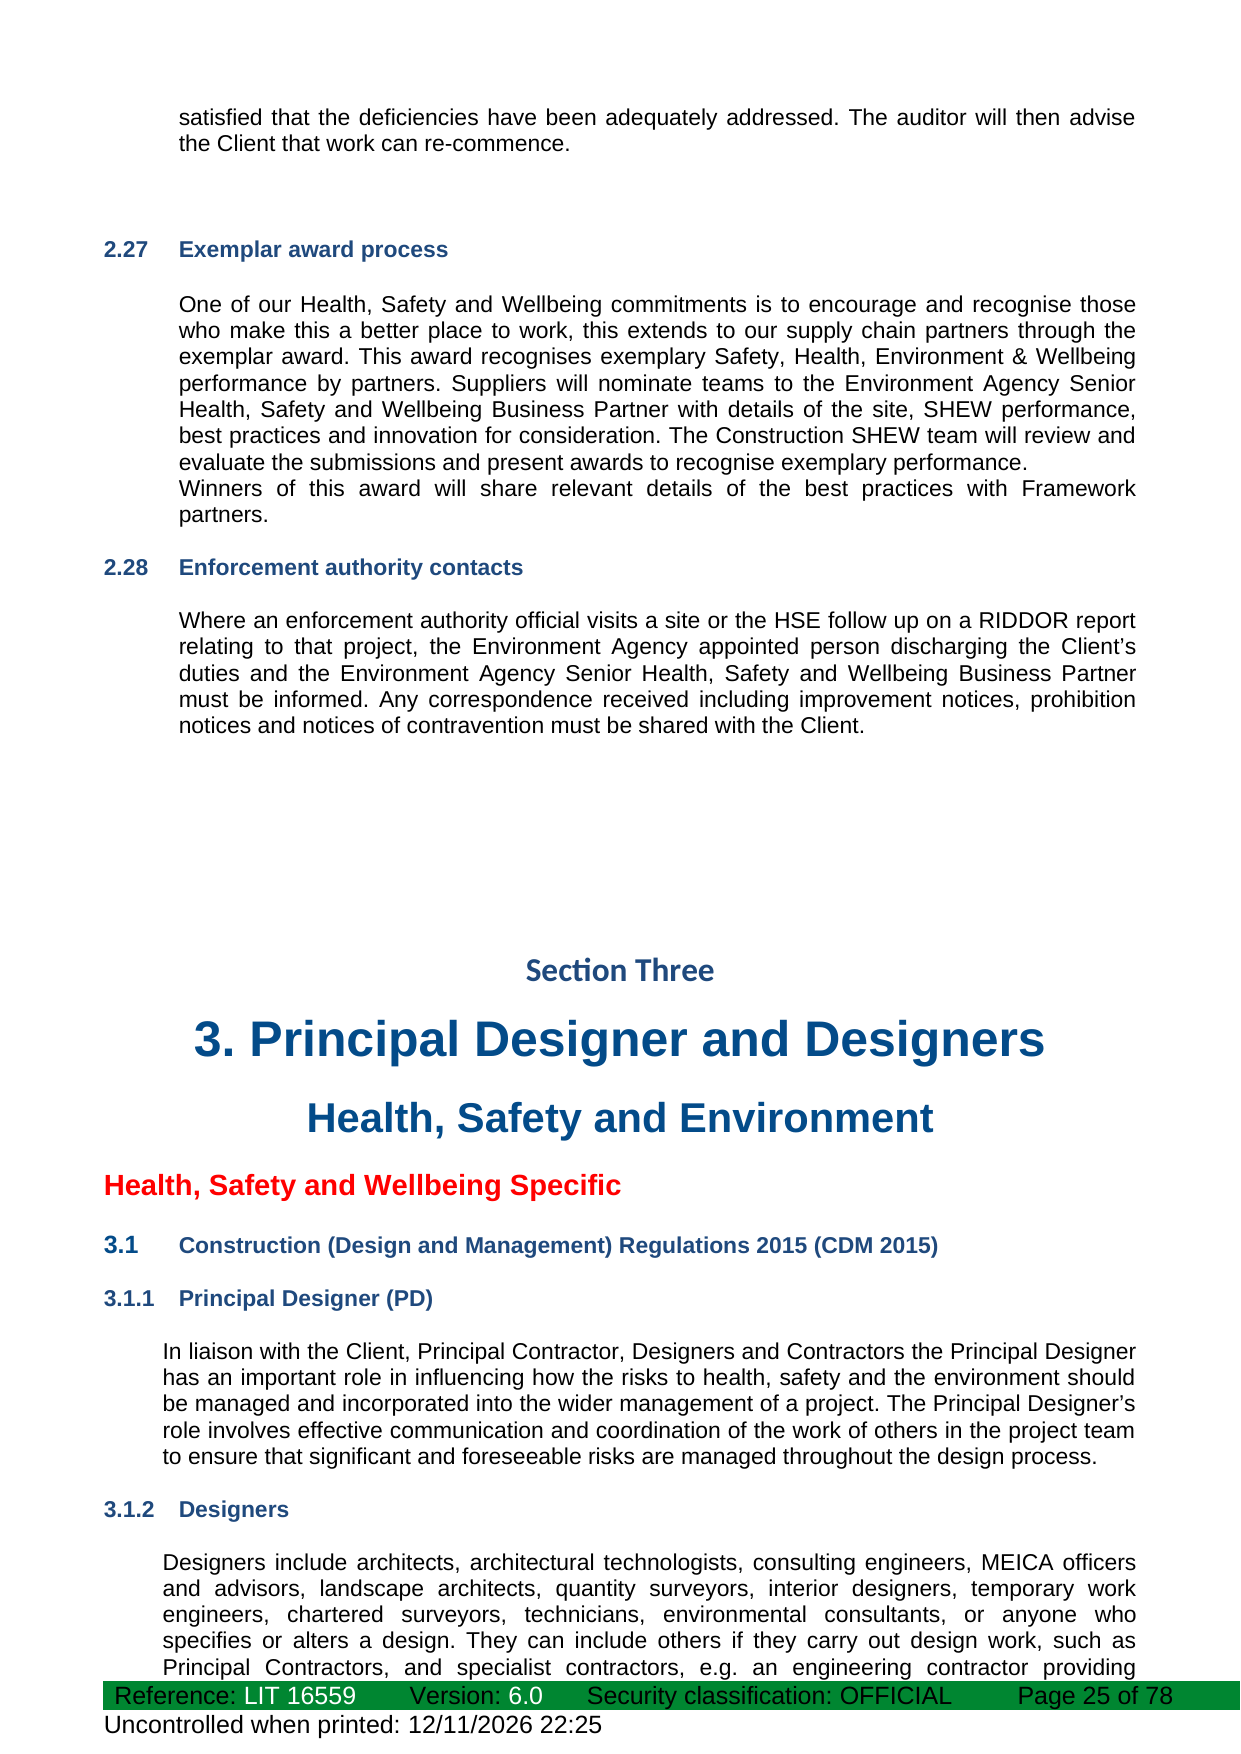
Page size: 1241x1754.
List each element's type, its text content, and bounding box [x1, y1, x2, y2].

text 3.1.2 Designers [103, 1496, 1137, 1522]
text Section Three [103, 949, 1137, 990]
text 2.28 Enforcement authority contacts [103, 554, 1137, 581]
text Where an enforcement authority official visits a site or the HSE follow up on a RIDDOR report relating to that project, the Environment Agency appointed person discharging the Client’s duties and the Environment Agency Senior Health, Safety and Wellbeing Business Partner must be informed. Any correspondence received including improvement notices, prohibition notices and notices of contravention must be shared with the Client. [178, 607, 1137, 739]
text 3. Principal Designer and Designers [103, 1009, 1137, 1067]
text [162, 1548, 1137, 1680]
text In liaison with the Client, Principal Contractor, Designers and Contractors the Principal Designer has an important role in influencing how the risks to health, safety and the environment should be managed and incorporated into the wider management of a project. The Principal Designer’s role involves effective communication and coordination of the work of others in the project team to ensure that significant and foreseeable risks are managed throughout the design process. [162, 1338, 1137, 1469]
text 3.1 Construction (Design and Management) Regulations 2015 (CDM 2015) [103, 1230, 1137, 1258]
text Health, Safety and Wellbeing Specific [103, 1167, 1137, 1201]
text 3.1.1 Principal Designer (PD) [103, 1285, 1137, 1311]
text One of our Health, Safety and Wellbeing commitments is to encourage and recognise those who make this a better place to work, this extends to our supply chain partners through the exemplar award. This award recognises exemplary Safety, Health, Environment & Wellbeing performance by partners. Suppliers will nominate teams to the Environment Agency Senior Health, Safety and Wellbeing Business Partner with details of the site, SHEW performance, best practices and innovation for consideration. The Construction SHEW team will review and evaluate the submissions and present awards to recognise exemplary performance. [178, 291, 1137, 475]
text Winners of this award will share relevant details of the best practices with Framework partners. [178, 475, 1137, 528]
text 2.27 Exemplar award process [103, 236, 1137, 262]
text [178, 104, 1137, 156]
text Health, Safety and Environment [103, 1093, 1137, 1141]
